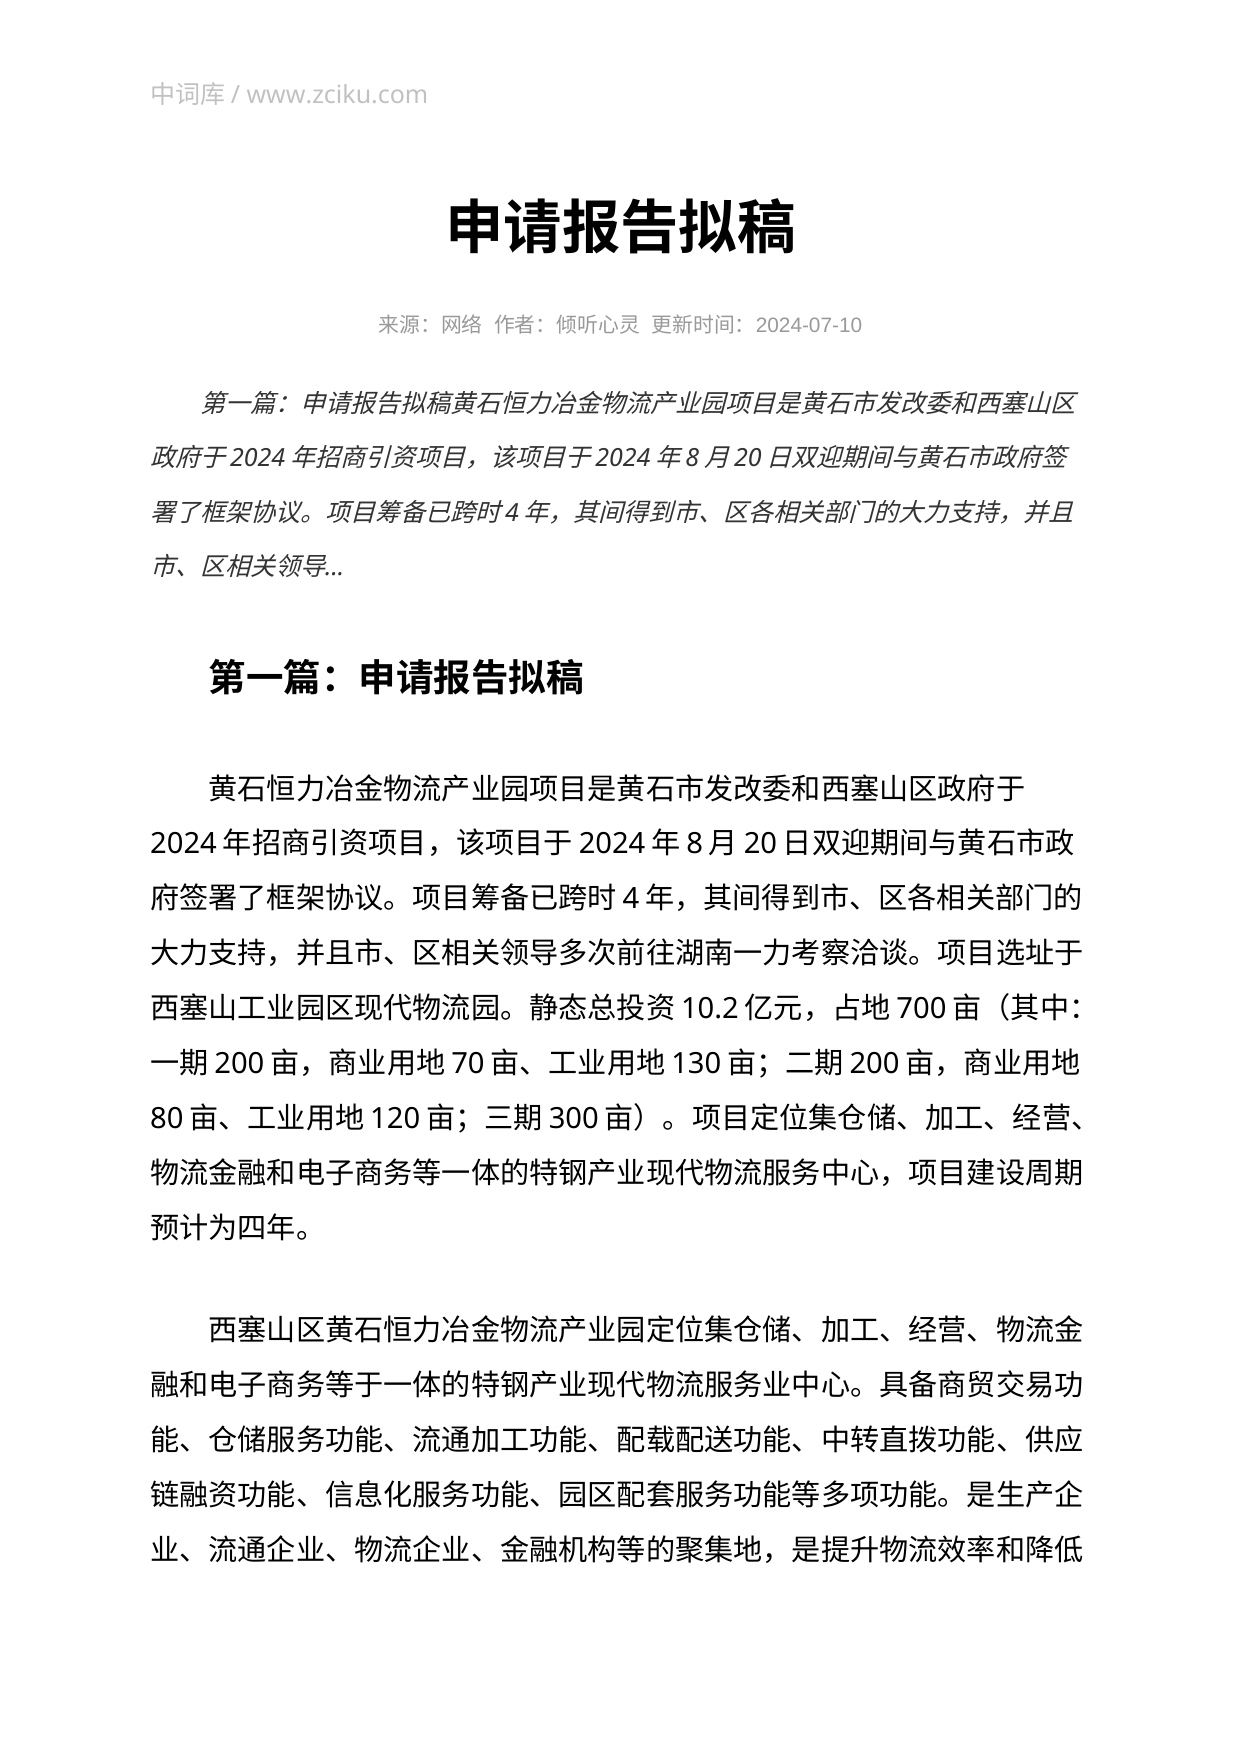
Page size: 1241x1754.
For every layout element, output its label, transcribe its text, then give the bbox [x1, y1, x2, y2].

text 第一篇：申请报告拟稿黄石恒力冶金物流产业园项目是黄石市发改委和西塞山区政府于2024年招商引资项目，该项目于2024年8月20日双迎期间与黄石市政府签署了框架协议。项目筹备已跨时4年，其间得到市、区各相关部门的大力支持，并且市、区相关领导... [150, 383, 1090, 583]
text 黄石恒力冶金物流产业园项目是黄石市发改委和西塞山区政府于2024年招商引资项目，该项目于2024年8月20日双迎期间与黄石市政府签署了框架协议。项目筹备已跨时4年，其间得到市、区各相关部门的大力支持，并且市、区相关领导多次前往湖南一力考察洽谈。项目选址于西塞山工业园区现代物流园。静态总投资10.2亿元，占地700亩（其中：一期200亩，商业用地70亩、工业用地130亩；二期200亩，商业用地80亩、工业用地120亩；三期300亩）。项目定位集仓储、加工、经营、物流金融和电子商务等一体的特钢产业现代物流服务中心，项目建设周期预计为四年。 [150, 765, 1090, 1247]
text 第一篇：申请报告拟稿 [150, 648, 1090, 702]
subtitle 申请报告拟稿 [150, 181, 1090, 266]
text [150, 1307, 1090, 1568]
text 来源：网络 作者：倾听心灵 更新时间：2024-07-10 [150, 313, 1090, 337]
